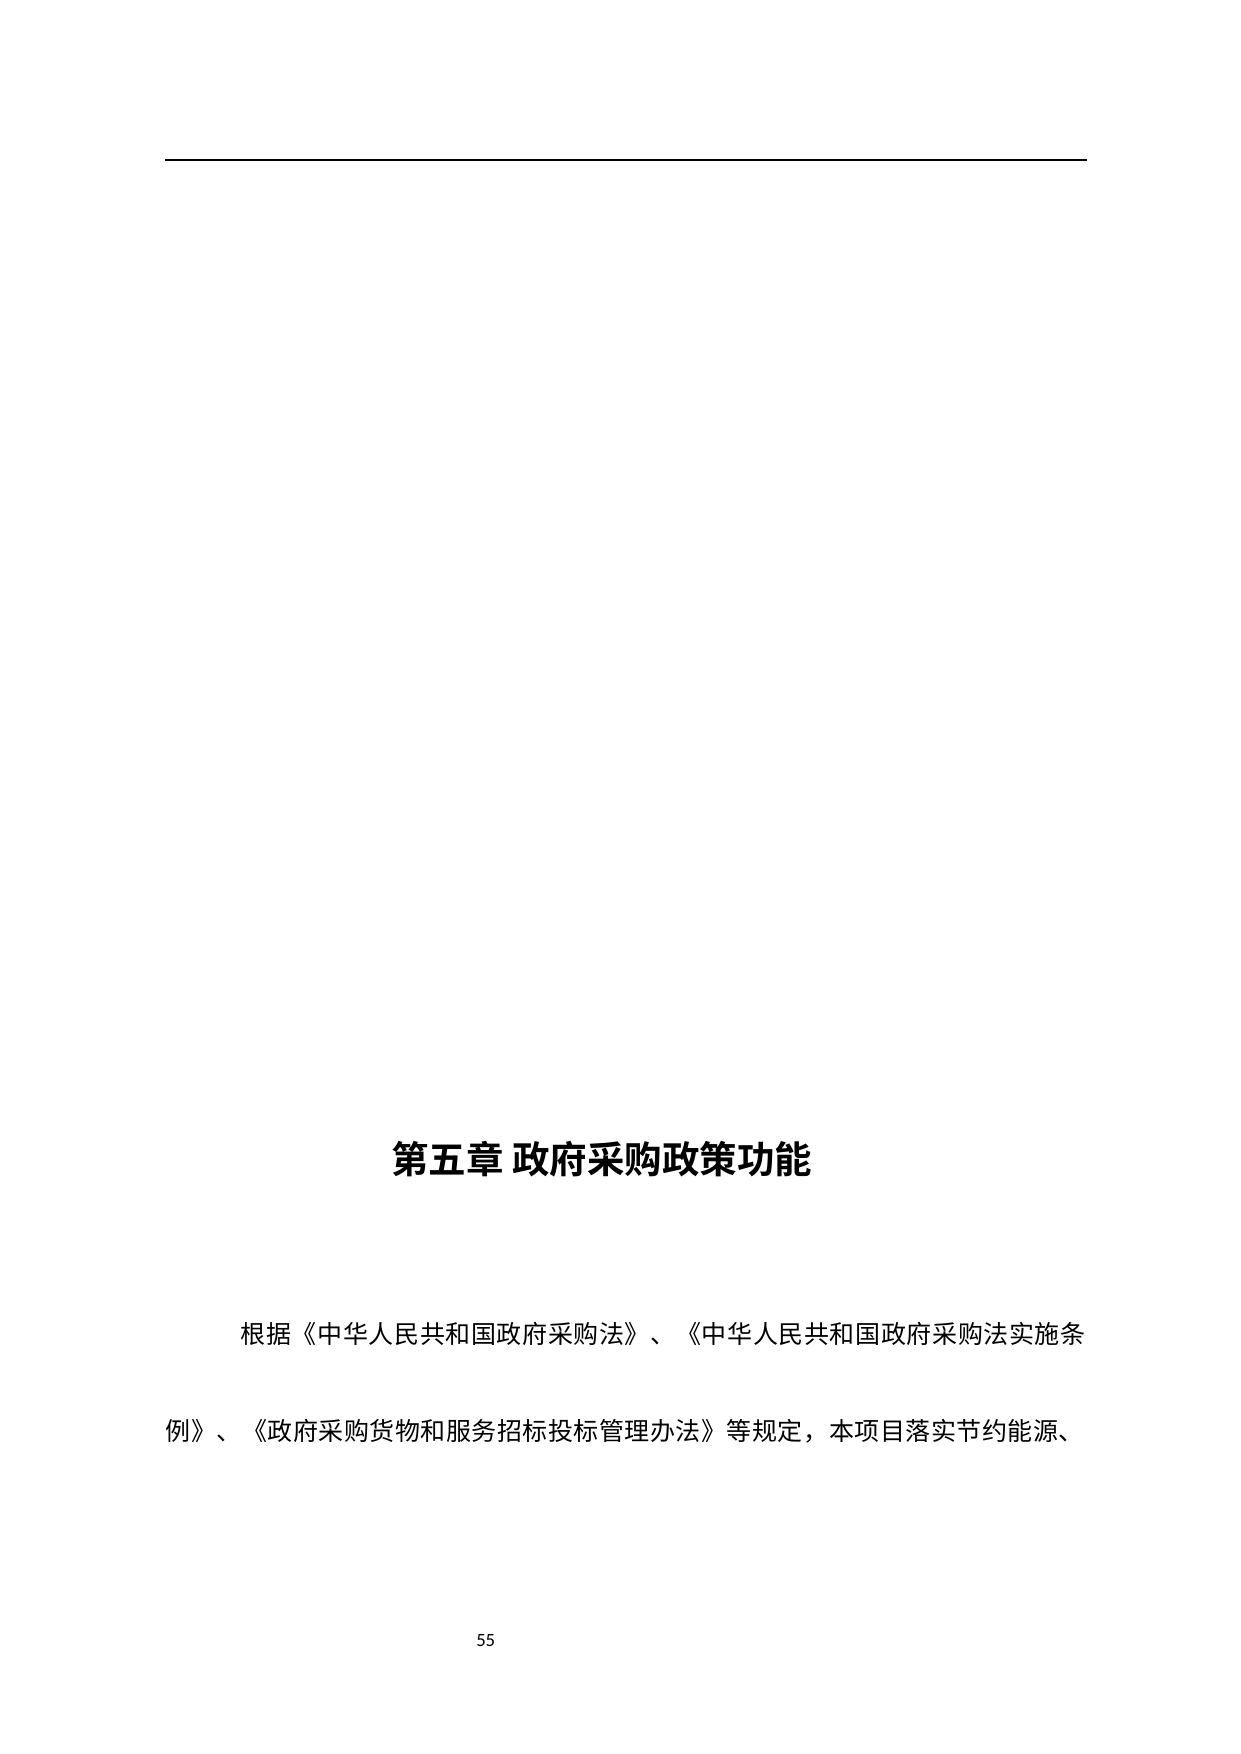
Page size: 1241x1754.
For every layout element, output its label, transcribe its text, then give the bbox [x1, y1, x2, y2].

text 第五章 政府采购政策功能 [165, 1125, 1087, 1190]
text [165, 1300, 1087, 1462]
